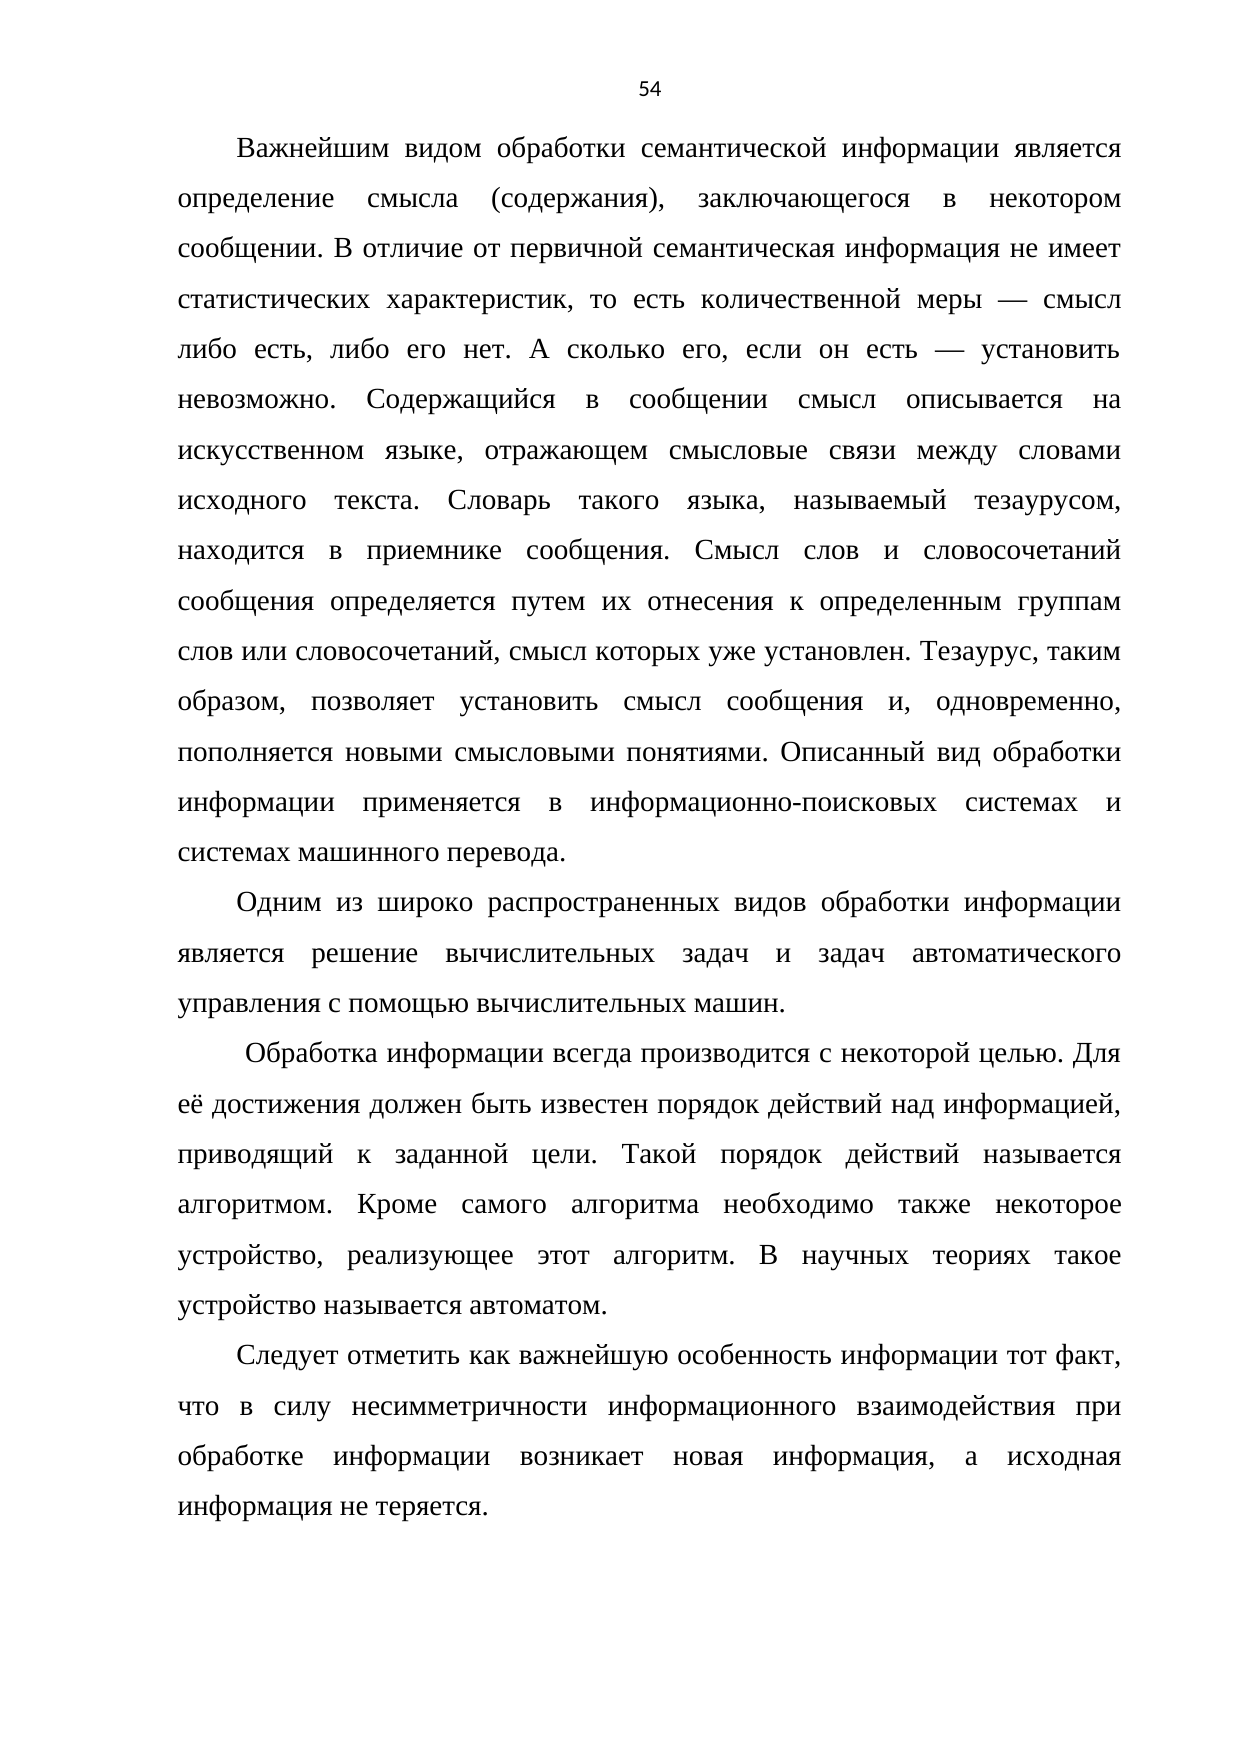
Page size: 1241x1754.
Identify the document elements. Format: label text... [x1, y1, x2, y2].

text Одним из широко распространенных видов обработки информации является решение вычислительных задач и задач автоматического управления с помощью вычислительных машин. [177, 884, 1122, 1019]
text Следует отметить как важнейшую особенность информации тот факт, что в силу несимметричности информационного взаимодействия при обработке информации возникает новая информация, а исходная информация не теряется. [177, 1337, 1122, 1522]
text Обработка информации всегда производится с некоторой целью. Для её достижения должен быть известен порядок действий над информацией, приводящий к заданной цели. Такой порядок действий называется алгоритмом. Кроме самого алгоритма необходимо также некоторое устройство, реализующее этот алгоритм. В научных теориях такое устройство называется автоматом. [177, 1036, 1122, 1321]
text Важнейшим видом обработки семантической информации является определение смысла (содержания), заключающегося в некотором сообщении. В отличие от первичной семантическая информация не имеет статистических характеристик, то есть количественной меры — смысл либо есть, либо его нет. А сколько его, если он есть — установить невозможно. Содержащийся в сообщении смысл описывается на искусственном языке, отражающем смысловые связи между словами исходного текста. Словарь такого языка, называемый тезаурусом, находится в приемнике сообщения. Смысл слов и словосочетаний сообщения определяется путем их отнесения к определенным группам слов или словосочетаний, смысл которых уже установлен. Тезаурус, таким образом, позволяет установить смысл сообщения и, одновременно, пополняется новыми смысловыми понятиями. Описанный вид обработки информации применяется в информационно-поисковых системах и системах машинного перевода. [177, 130, 1122, 868]
